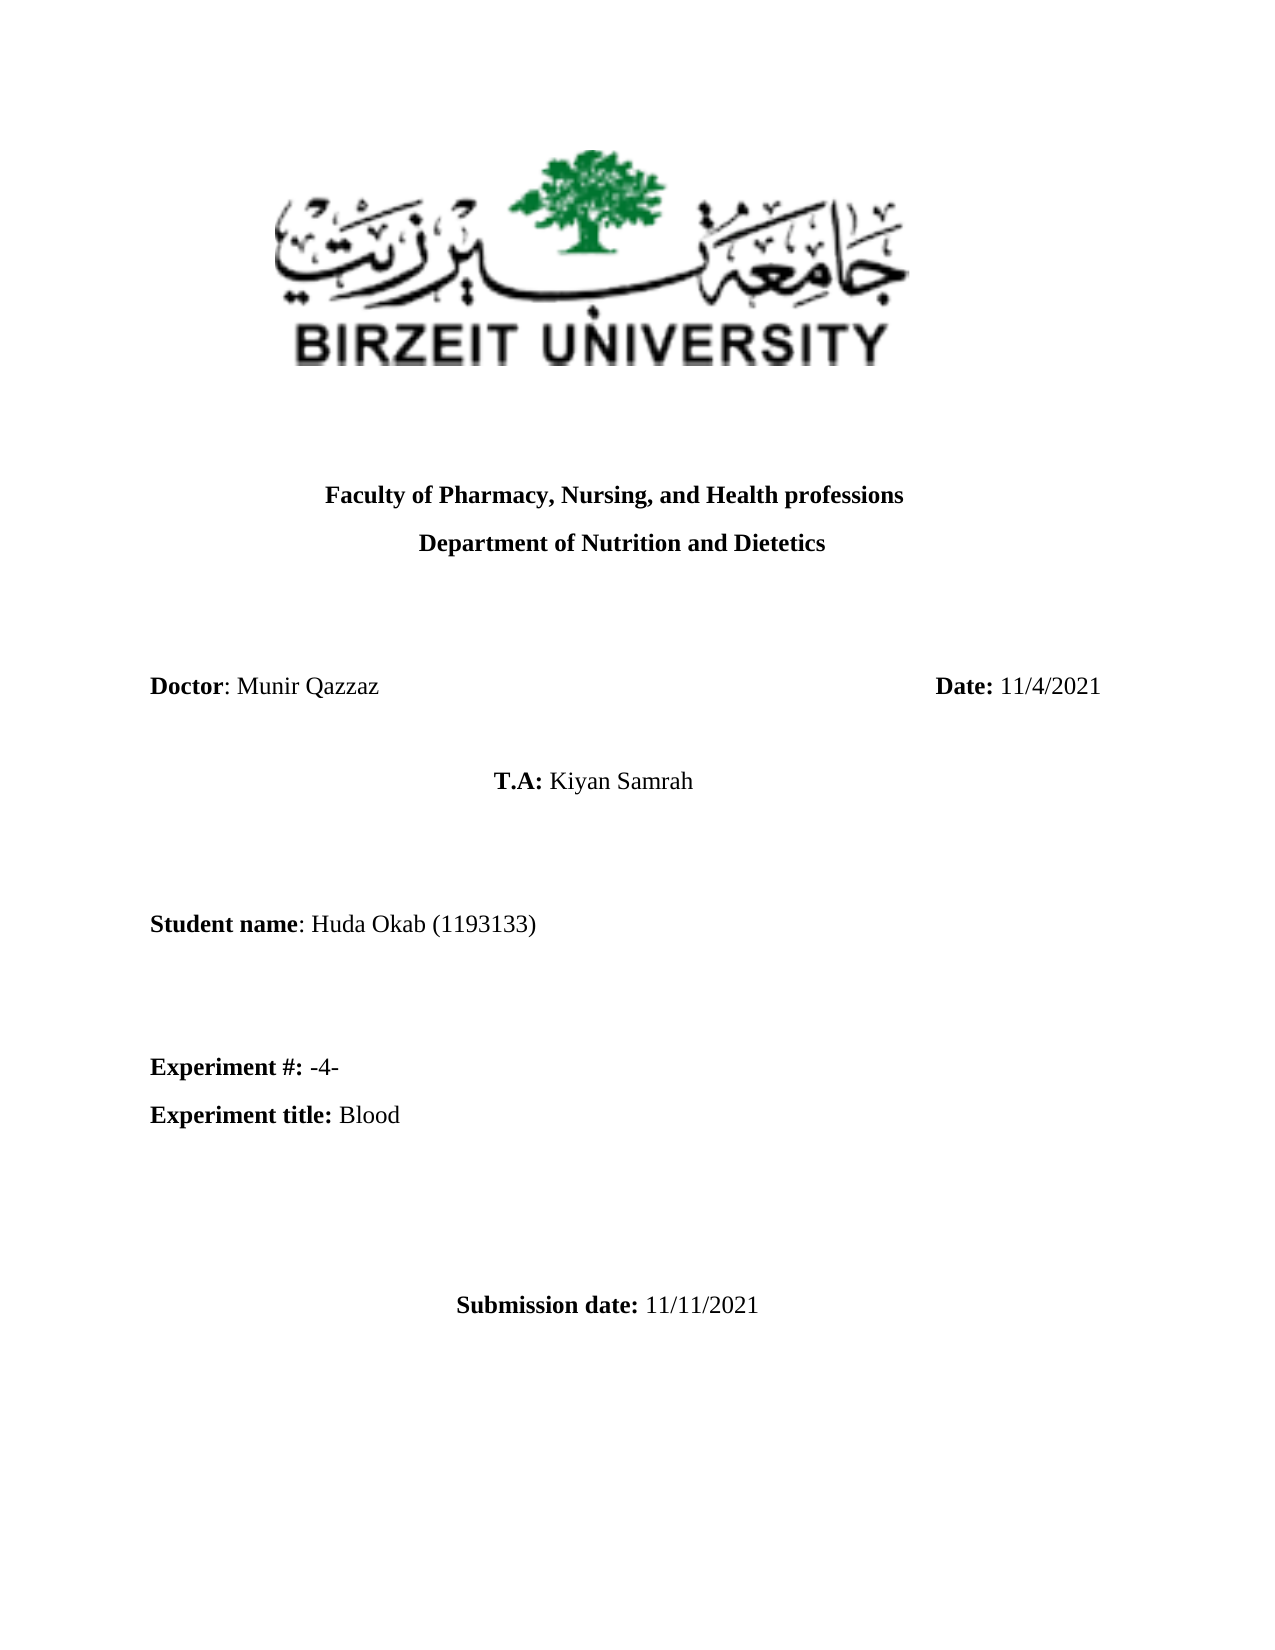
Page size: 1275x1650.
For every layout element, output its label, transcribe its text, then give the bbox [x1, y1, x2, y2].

text T.A: Kiyan Samrah [150, 766, 1125, 794]
text Doctor: Munir Qazzaz Date: 11/4/2021 [150, 671, 1125, 700]
text Faculty of Pharmacy, Nursing, and Health professions [150, 480, 1125, 509]
text Experiment #: -4- [150, 1052, 1125, 1081]
text Department of Nutrition and Dietetics [150, 528, 1125, 557]
text Student name: Huda Okab (1193133) [150, 909, 1125, 938]
text Experiment title: Blood [150, 1100, 1125, 1128]
picture [275, 150, 910, 366]
text Submission date: 11/11/2021 [150, 1291, 1125, 1319]
